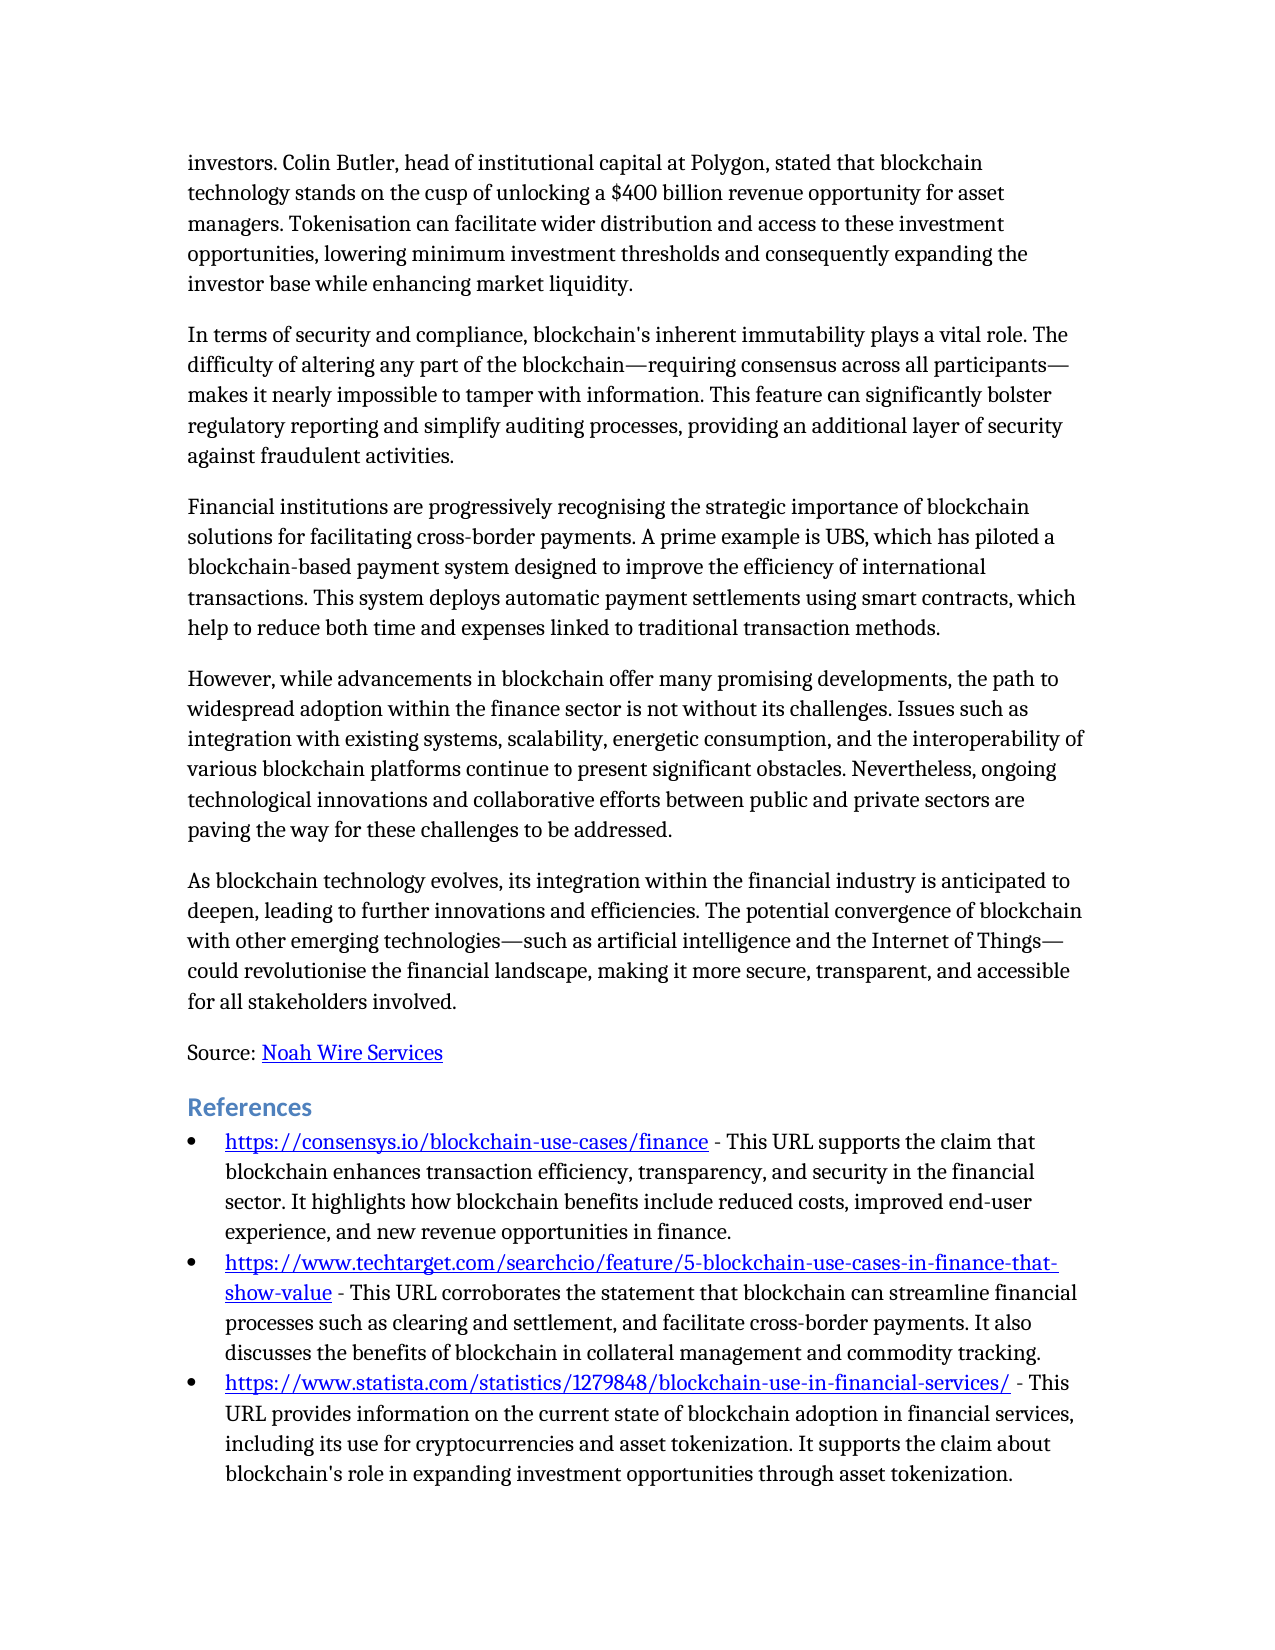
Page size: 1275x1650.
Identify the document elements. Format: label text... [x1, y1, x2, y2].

list https://www.statista.com/statistics/1279848/blockchain-use-in-financial-services/ - This URL provides information on the current state of blockchain adoption in financial services, including its use for cryptocurrencies and asset tokenization. It supports the claim about blockchain's role in expanding investment opportunities through asset tokenization. [187, 1370, 1087, 1487]
text However, while advancements in blockchain offer many promising developments, the path to widespread adoption within the finance sector is not without its challenges. Issues such as integration with existing systems, scalability, energetic consumption, and the interoperability of various blockchain platforms continue to present significant obstacles. Nevertheless, ongoing technological innovations and collaborative efforts between public and private sectors are paving the way for these challenges to be addressed. [187, 666, 1087, 843]
list https://www.techtarget.com/searchcio/feature/5-blockchain-use-cases-in-finance-that-show-value - This URL corroborates the statement that blockchain can streamline financial processes such as clearing and settlement, and facilitate cross-border payments. It also discusses the benefits of blockchain in collateral management and commodity tracking. [187, 1249, 1087, 1366]
list https://consensys.io/blockchain-use-cases/finance - This URL supports the claim that blockchain enhances transaction efficiency, transparency, and security in the financial sector. It highlights how blockchain benefits include reduced costs, improved end-user experience, and new revenue opportunities in finance. [187, 1128, 1087, 1246]
text In terms of security and compliance, blockchain's inherent immutability plays a vital role. The difficulty of altering any part of the blockchain—requiring consensus across all participants—makes it nearly impossible to tamper with information. This feature can significantly bolster regulatory reporting and simplify auditing processes, providing an additional layer of security against fraudulent activities. [187, 322, 1087, 469]
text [187, 150, 1087, 297]
subtitle References [187, 1091, 1087, 1124]
text As blockchain technology evolves, its integration within the financial industry is anticipated to deepen, leading to further innovations and efficiencies. The potential convergence of blockchain with other emerging technologies—such as artificial intelligence and the Internet of Things—could revolutionise the financial landscape, making it more secure, transparent, and accessible for all stakeholders involved. [187, 868, 1087, 1015]
text Financial institutions are progressively recognising the strategic importance of blockchain solutions for facilitating cross-border payments. A prime example is UBS, which has piloted a blockchain-based payment system designed to improve the efficiency of international transactions. This system deploys automatic payment settlements using smart contracts, which help to reduce both time and expenses linked to traditional transaction methods. [187, 494, 1087, 641]
text Source: Noah Wire Services [187, 1039, 1087, 1066]
